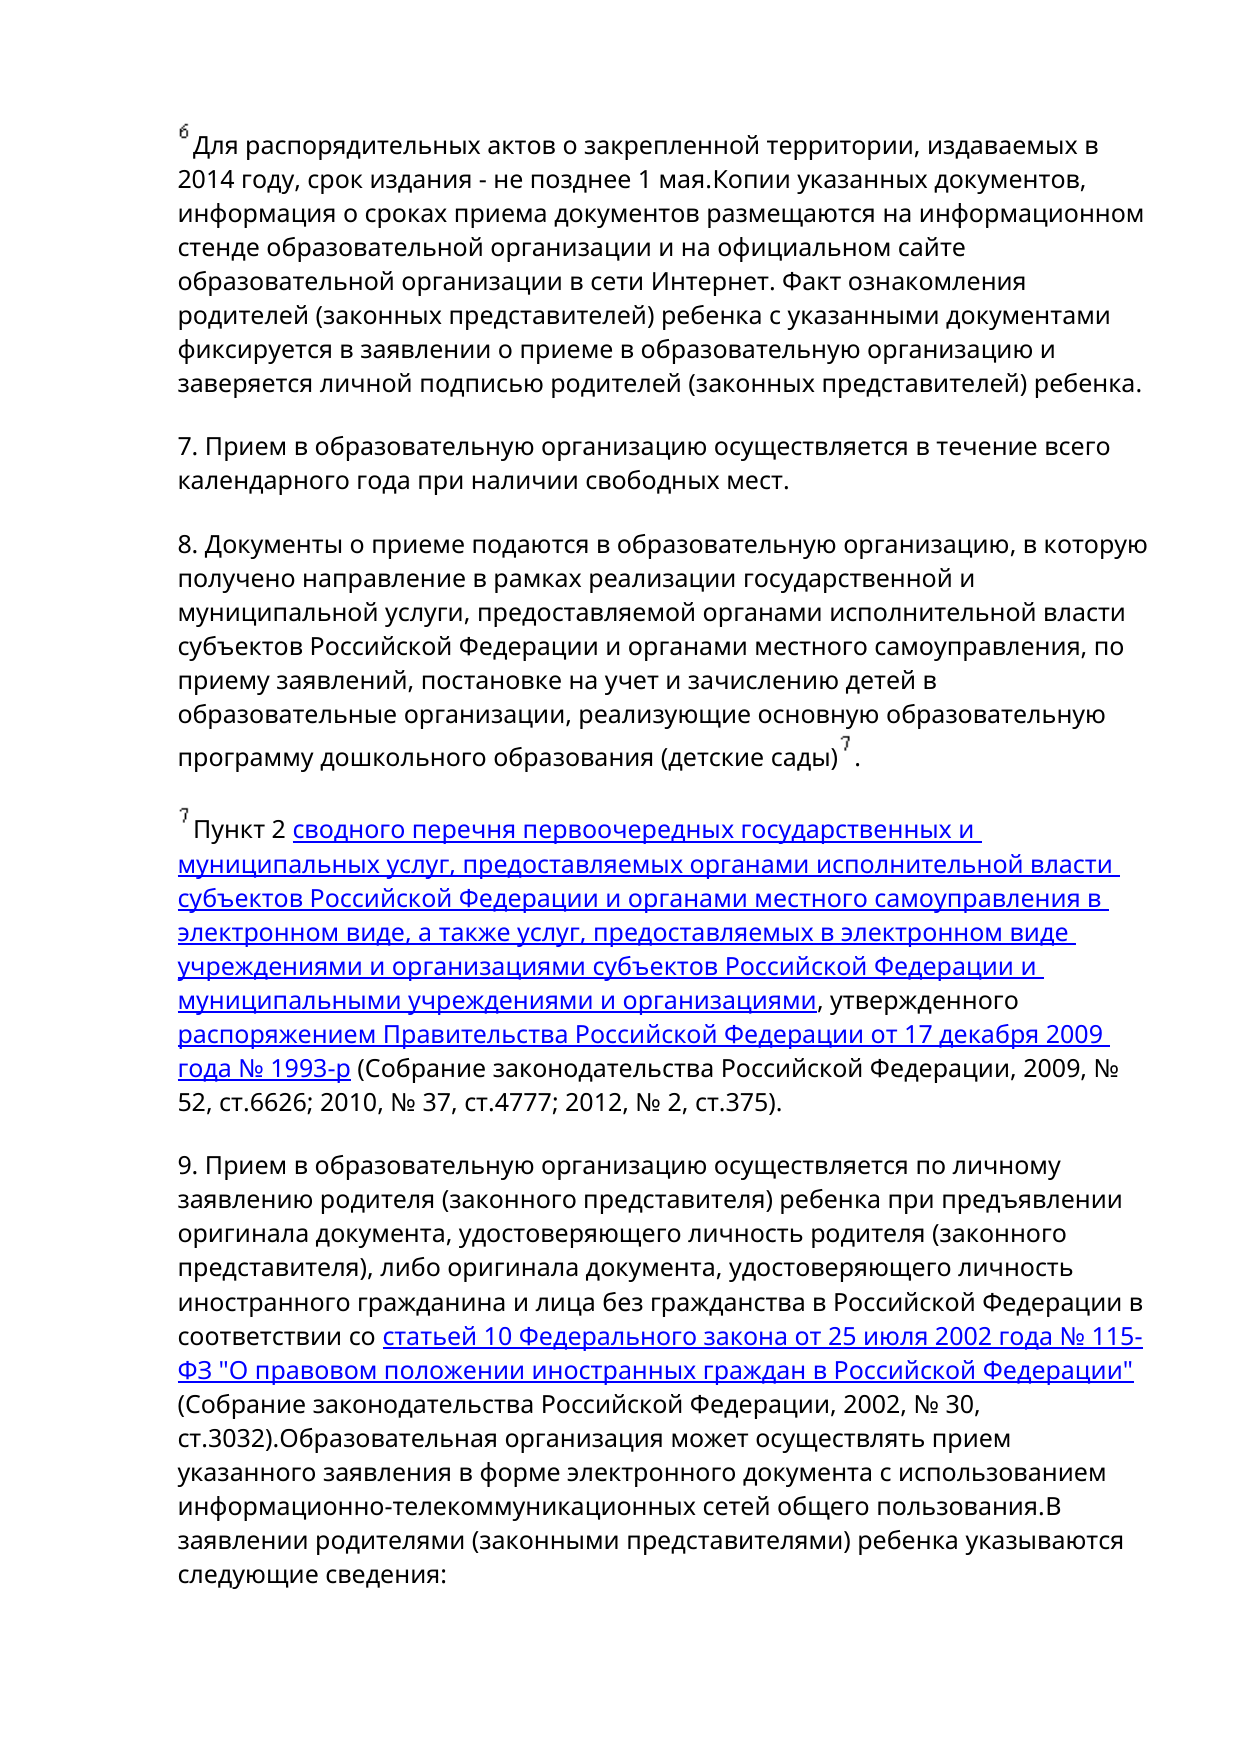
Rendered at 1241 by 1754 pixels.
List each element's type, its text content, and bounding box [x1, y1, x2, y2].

picture [177, 803, 193, 839]
picture [838, 730, 855, 767]
text 9. Прием в образовательную организацию осуществляется по личному заявлению родителя (законного представителя) ребенка при предъявлении оригинала документа, удостоверяющего личность родителя (законного представителя), либо оригинала документа, удостоверяющего личность иностранного гражданина и лица без гражданства в Российской Федерации в соответствии со статьей 10 Федерального закона от 25 июля 2002 года № 115-ФЗ "О правовом положении иностранных граждан в Российской Федерации" (Собрание законодательства Российской Федерации, 2002, № 30, ст.3032).Образовательная организация может осуществлять прием указанного заявления в форме электронного документа с использованием информационно-телекоммуникационных сетей общего пользования.В заявлении родителями (законными представителями) ребенка указываются следующие сведения: [177, 1148, 1152, 1591]
text Пункт 2 сводного перечня первоочередных государственных и муниципальных услуг, предоставляемых органами исполнительной власти субъектов Российской Федерации и органами местного самоуправления в электронном виде, а также услуг, предоставляемых в электронном виде учреждениями и организациями субъектов Российской Федерации и муниципальными учреждениями и организациями, утвержденного распоряжением Правительства Российской Федерации от 17 декабря 2009 года № 1993-р (Собрание законодательства Российской Федерации, 2009, № 52, ст.6626; 2010, № 37, ст.4777; 2012, № 2, ст.375). [177, 803, 1152, 1119]
text Для распорядительных актов о закрепленной территории, издаваемых в 2014 году, срок издания - не позднее 1 мая.Копии указанных документов, информация о сроках приема документов размещаются на информационном стенде образовательной организации и на официальном сайте образовательной организации в сети Интернет. Факт ознакомления родителей (законных представителей) ребенка с указанными документами фиксируется в заявлении о приеме в образовательную организацию и заверяется личной подписью родителей (законных представителей) ребенка. [177, 118, 1152, 400]
picture [177, 118, 193, 154]
text 7. Прием в образовательную организацию осуществляется в течение всего календарного года при наличии свободных мест. [177, 429, 1152, 497]
text 8. Документы о приеме подаются в образовательную организацию, в которую получено направление в рамках реализации государственной и муниципальной услуги, предоставляемой органами исполнительной власти субъектов Российской Федерации и органами местного самоуправления, по приему заявлений, постановке на учет и зачислению детей в образовательные организации, реализующие основную образовательную программу дошкольного образования (детские сады). [177, 526, 1152, 774]
